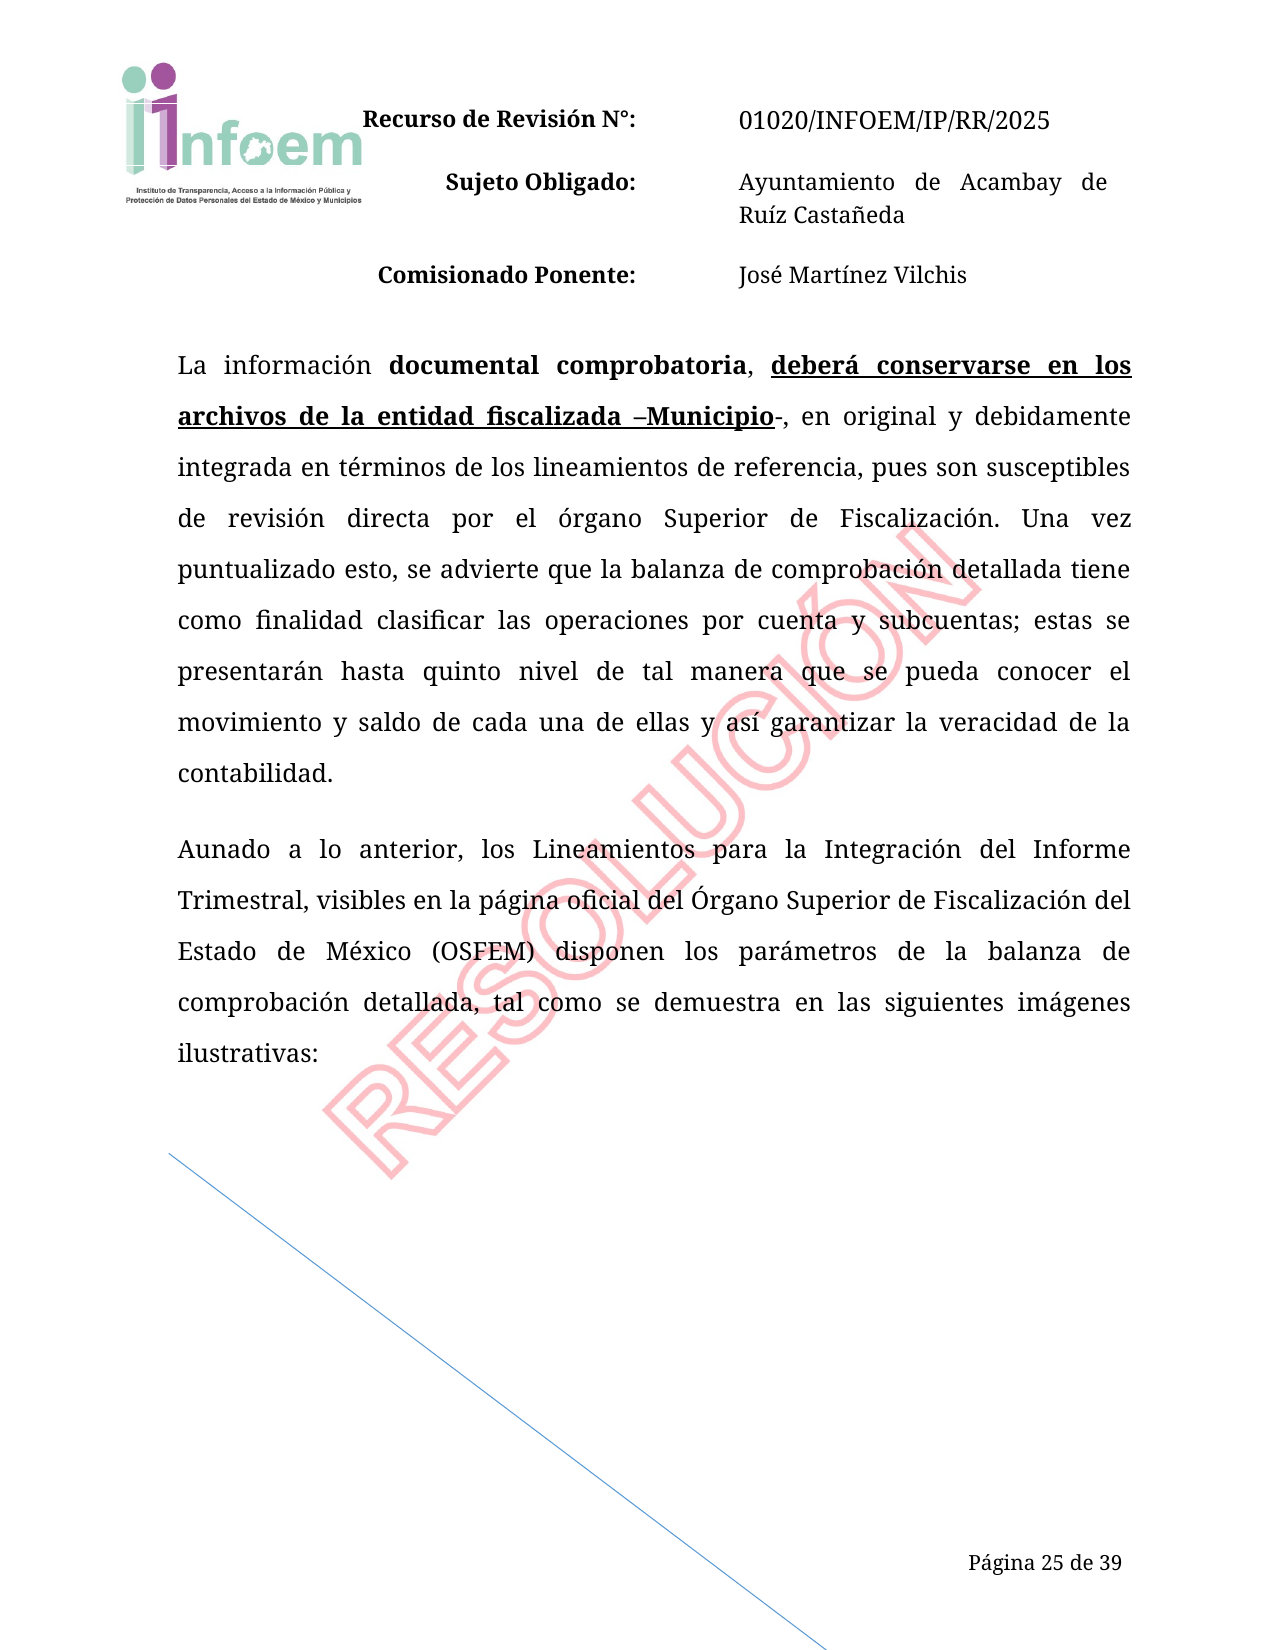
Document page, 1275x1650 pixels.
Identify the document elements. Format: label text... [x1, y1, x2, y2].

text Aunado a lo anterior, los Lineamientos para la Integración del Informe Trimestral, visibles en la página oficial del Órgano Superior de Fiscalización del Estado de México (OSFEM) disponen los parámetros de la balanza de comprobación detallada, tal como se demuestra en las siguientes imágenes ilustrativas: [177, 832, 1132, 1070]
text La información documental comprobatoria, deberá conservarse en los archivos de la entidad fiscalizada –Municipio-, en original y debidamente integrada en términos de los lineamientos de referencia, pues son susceptibles de revisión directa por el órgano Superior de Fiscalización. Una vez puntualizado esto, se advierte que la balanza de comprobación detallada tiene como finalidad clasificar las operaciones por cuenta y subcuentas; estas se presentarán hasta quinto nivel de tal manera que se pueda conocer el movimiento y saldo de cada una de ellas y así garantizar la veracidad de la contabilidad. [177, 347, 1132, 790]
picture [3, 2, 1268, 1650]
